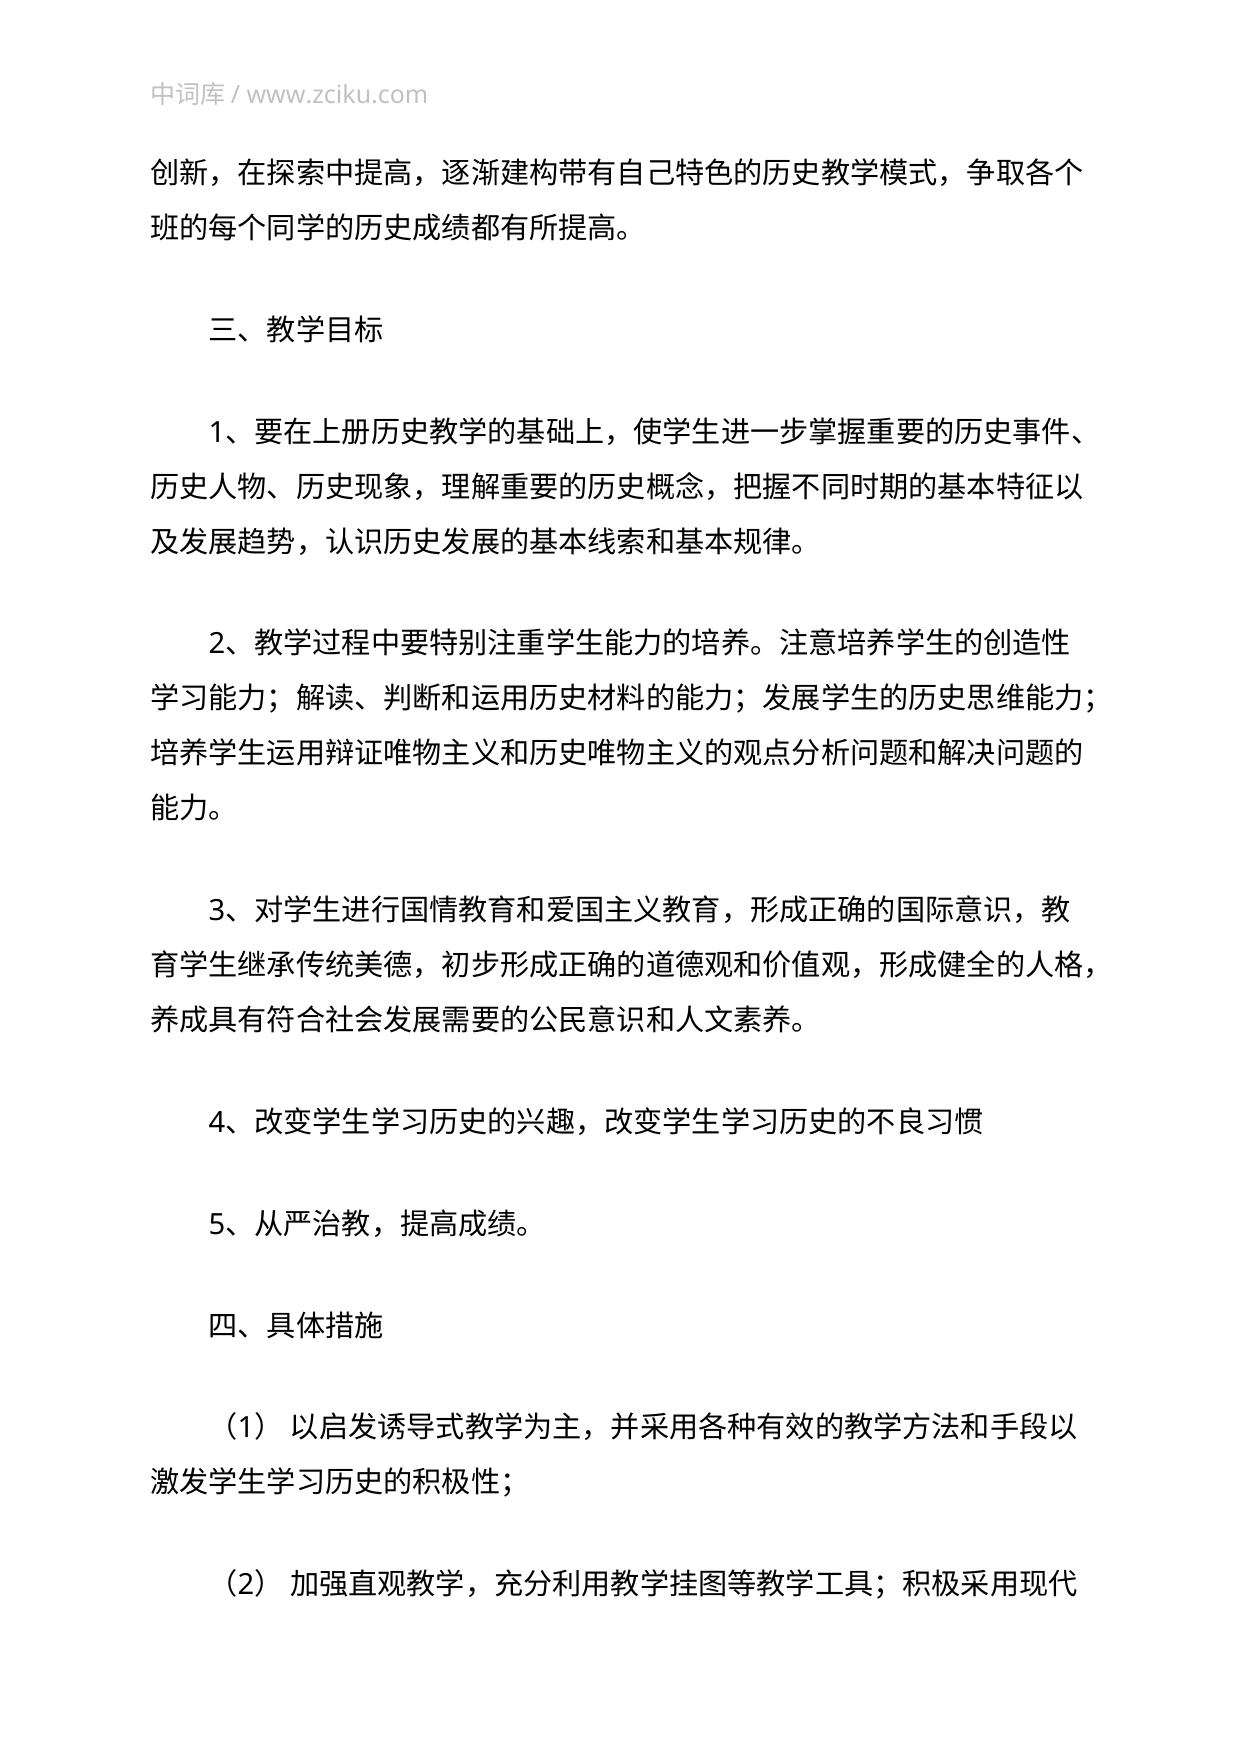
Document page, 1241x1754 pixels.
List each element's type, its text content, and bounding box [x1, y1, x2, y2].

text 4、改变学生学习历史的兴趣，改变学生学习历史的不良习惯 [150, 1098, 1090, 1141]
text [150, 150, 1090, 247]
text 1、要在上册历史教学的基础上，使学生进一步掌握重要的历史事件、历史人物、历史现象，理解重要的历史概念，把握不同时期的基本特征以及发展趋势，认识历史发展的基本线索和基本规律。 [150, 408, 1090, 561]
text 2、教学过程中要特别注重学生能力的培养。注意培养学生的创造性学习能力；解读、判断和运用历史材料的能力；发展学生的历史思维能力；培养学生运用辩证唯物主义和历史唯物主义的观点分析问题和解决问题的能力。 [150, 620, 1090, 827]
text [150, 1561, 1090, 1603]
text （1） 以启发诱导式教学为主，并采用各种有效的教学方法和手段以激发学生学习历史的积极性； [150, 1404, 1090, 1501]
text 5、从严治教，提高成绩。 [150, 1200, 1090, 1243]
text 三、教学目标 [150, 307, 1090, 349]
text 四、具体措施 [150, 1302, 1090, 1344]
text 3、对学生进行国情教育和爱国主义教育，形成正确的国际意识，教育学生继承传统美德，初步形成正确的道德观和价值观，形成健全的人格，养成具有符合社会发展需要的公民意识和人文素养。 [150, 887, 1090, 1039]
